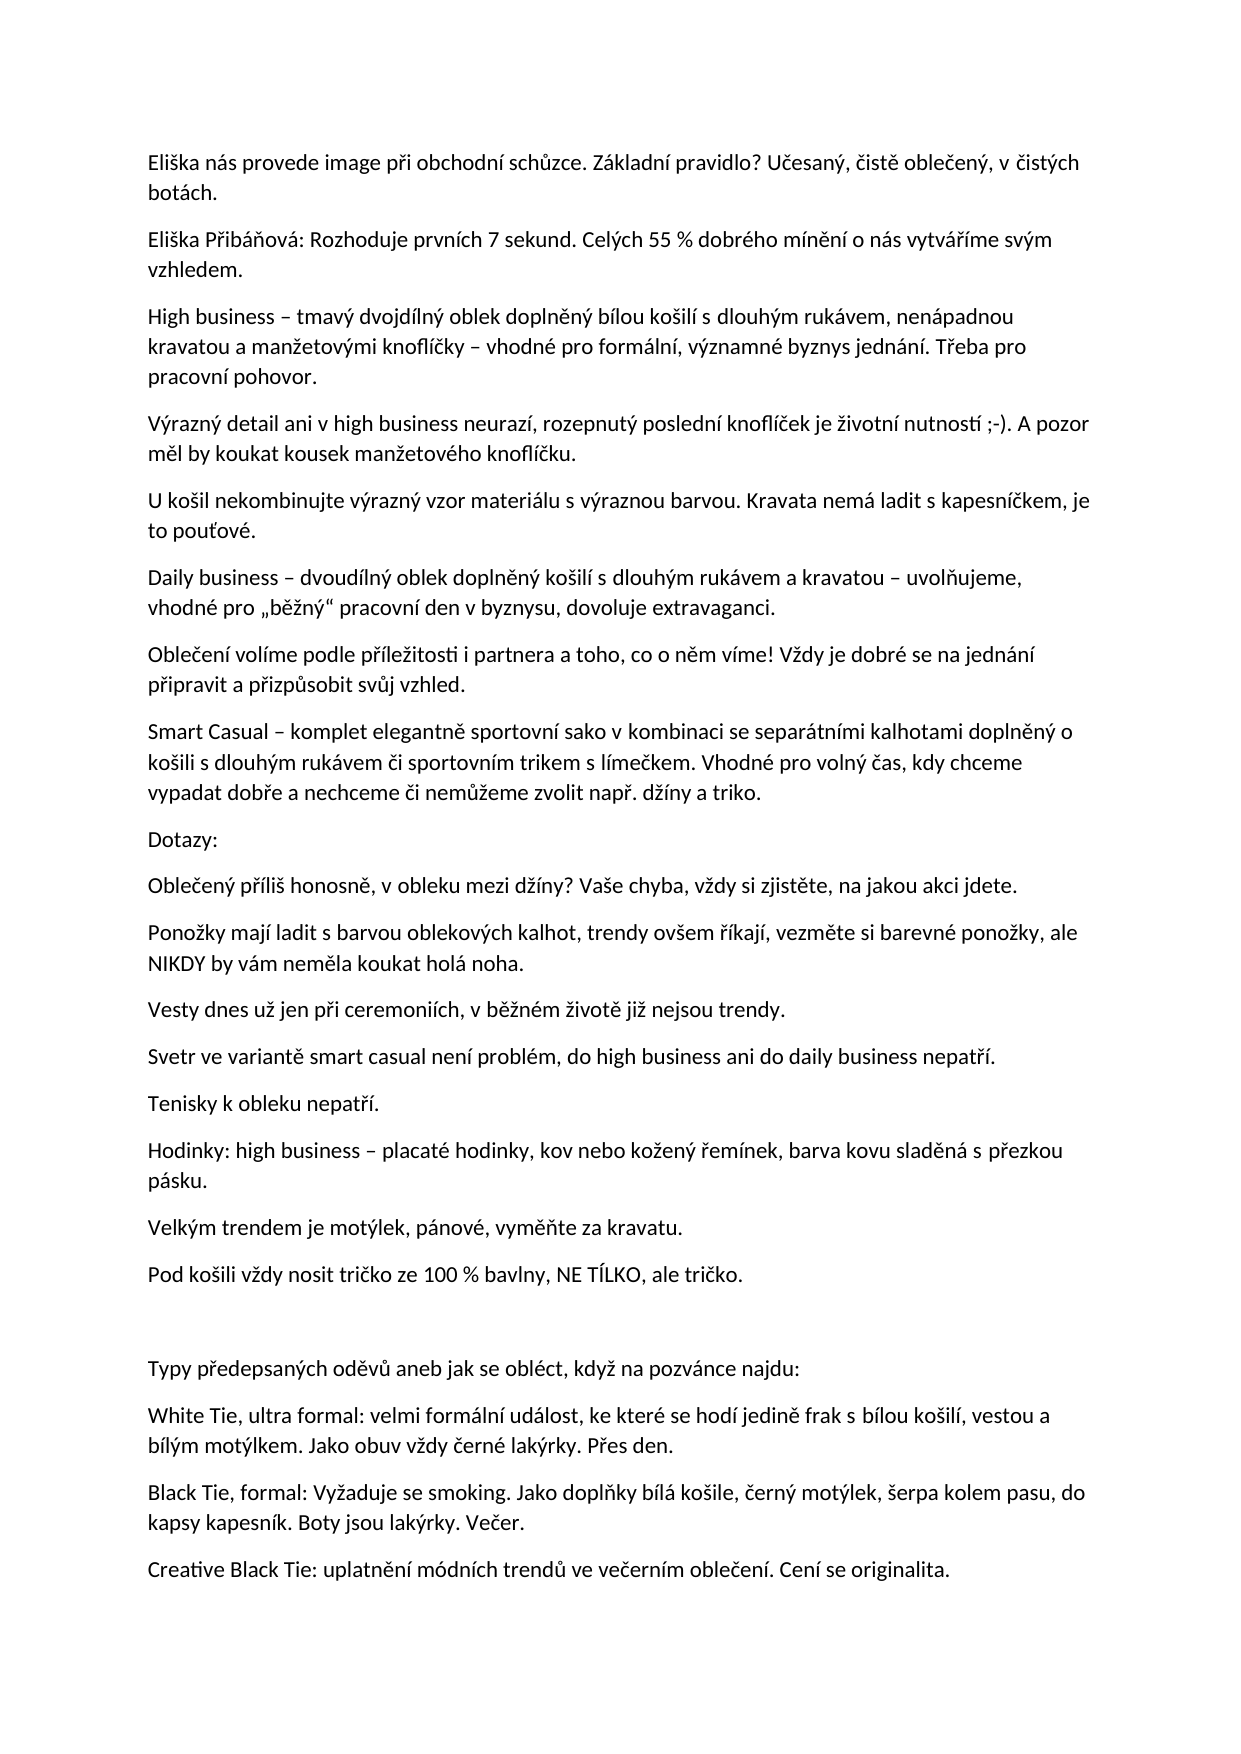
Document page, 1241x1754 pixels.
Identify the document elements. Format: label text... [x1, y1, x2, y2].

text Creative Black Tie: uplatnění módních trendů ve večerním oblečení. Cení se originalita. [148, 1555, 1093, 1583]
text High business – tmavý dvojdílný oblek doplněný bílou košilí s dlouhým rukávem, nenápadnou kravatou a manžetovými knoflíčky – vhodné pro formální, významné byznys jednání. Třeba pro pracovní pohovor. [148, 302, 1093, 390]
text Pod košili vždy nosit tričko ze 100 % bavlny, NE TÍLKO, ale tričko. [148, 1260, 1093, 1288]
text Hodinky: high business – placaté hodinky, kov nebo kožený řemínek, barva kovu sladěná s přezkou pásku. [148, 1136, 1093, 1194]
text Eliška Přibáňová: Rozhoduje prvních 7 sekund. Celých 55 % dobrého mínění o nás vytváříme svým vzhledem. [148, 225, 1093, 283]
text Smart Casual – komplet elegantně sportovní sako v kombinaci se separátními kalhotami doplněný o košili s dlouhým rukávem či sportovním trikem s límečkem. Vhodné pro volný čas, kdy chceme vypadat dobře a nechceme či nemůžeme zvolit např. džíny a triko. [148, 717, 1093, 806]
text Typy předepsaných oděvů aneb jak se obléct, když na pozvánce najdu: [148, 1354, 1093, 1382]
text Oblečený příliš honosně, v obleku mezi džíny? Vaše chyba, vždy si zjistěte, na jakou akci jdete. [148, 872, 1093, 899]
text Ponožky mají ladit s barvou oblekových kalhot, trendy ovšem říkají, vezměte si barevné ponožky, ale NIKDY by vám neměla koukat holá noha. [148, 918, 1093, 977]
text Velkým trendem je motýlek, pánové, vyměňte za kravatu. [148, 1213, 1093, 1241]
text Tenisky k obleku nepatří. [148, 1089, 1093, 1117]
text U košil nekombinujte výrazný vzor materiálu s výraznou barvou. Kravata nemá ladit s kapesníčkem, je to pouťové. [148, 486, 1093, 544]
text Svetr ve variantě smart casual není problém, do high business ani do daily business nepatří. [148, 1042, 1093, 1070]
text Dotazy: [148, 825, 1093, 853]
text Oblečení volíme podle příležitosti i partnera a toho, co o něm víme! Vždy je dobré se na jednání připravit a přizpůsobit svůj vzhled. [148, 640, 1093, 698]
text Výrazný detail ani v high business neurazí, rozepnutý poslední knoflíček je životní nutností ;-). A pozor měl by koukat kousek manžetového knoflíčku. [148, 409, 1093, 467]
text Daily business – dvoudílný oblek doplněný košilí s dlouhým rukávem a kravatou – uvolňujeme, vhodné pro „běžný“ pracovní den v byznysu, dovoluje extravaganci. [148, 563, 1093, 621]
text Eliška nás provede image při obchodní schůzce. Základní pravidlo? Učesaný, čistě oblečený, v čistých botách. [148, 148, 1093, 206]
text Black Tie, formal: Vyžaduje se smoking. Jako doplňky bílá košile, černý motýlek, šerpa kolem pasu, do kapsy kapesník. Boty jsou lakýrky. Večer. [148, 1478, 1093, 1536]
text Vesty dnes už jen při ceremoniích, v běžném životě již nejsou trendy. [148, 996, 1093, 1023]
text White Tie, ultra formal: velmi formální událost, ke které se hodí jedině frak s bílou košilí, vestou a bílým motýlkem. Jako obuv vždy černé lakýrky. Přes den. [148, 1401, 1093, 1459]
